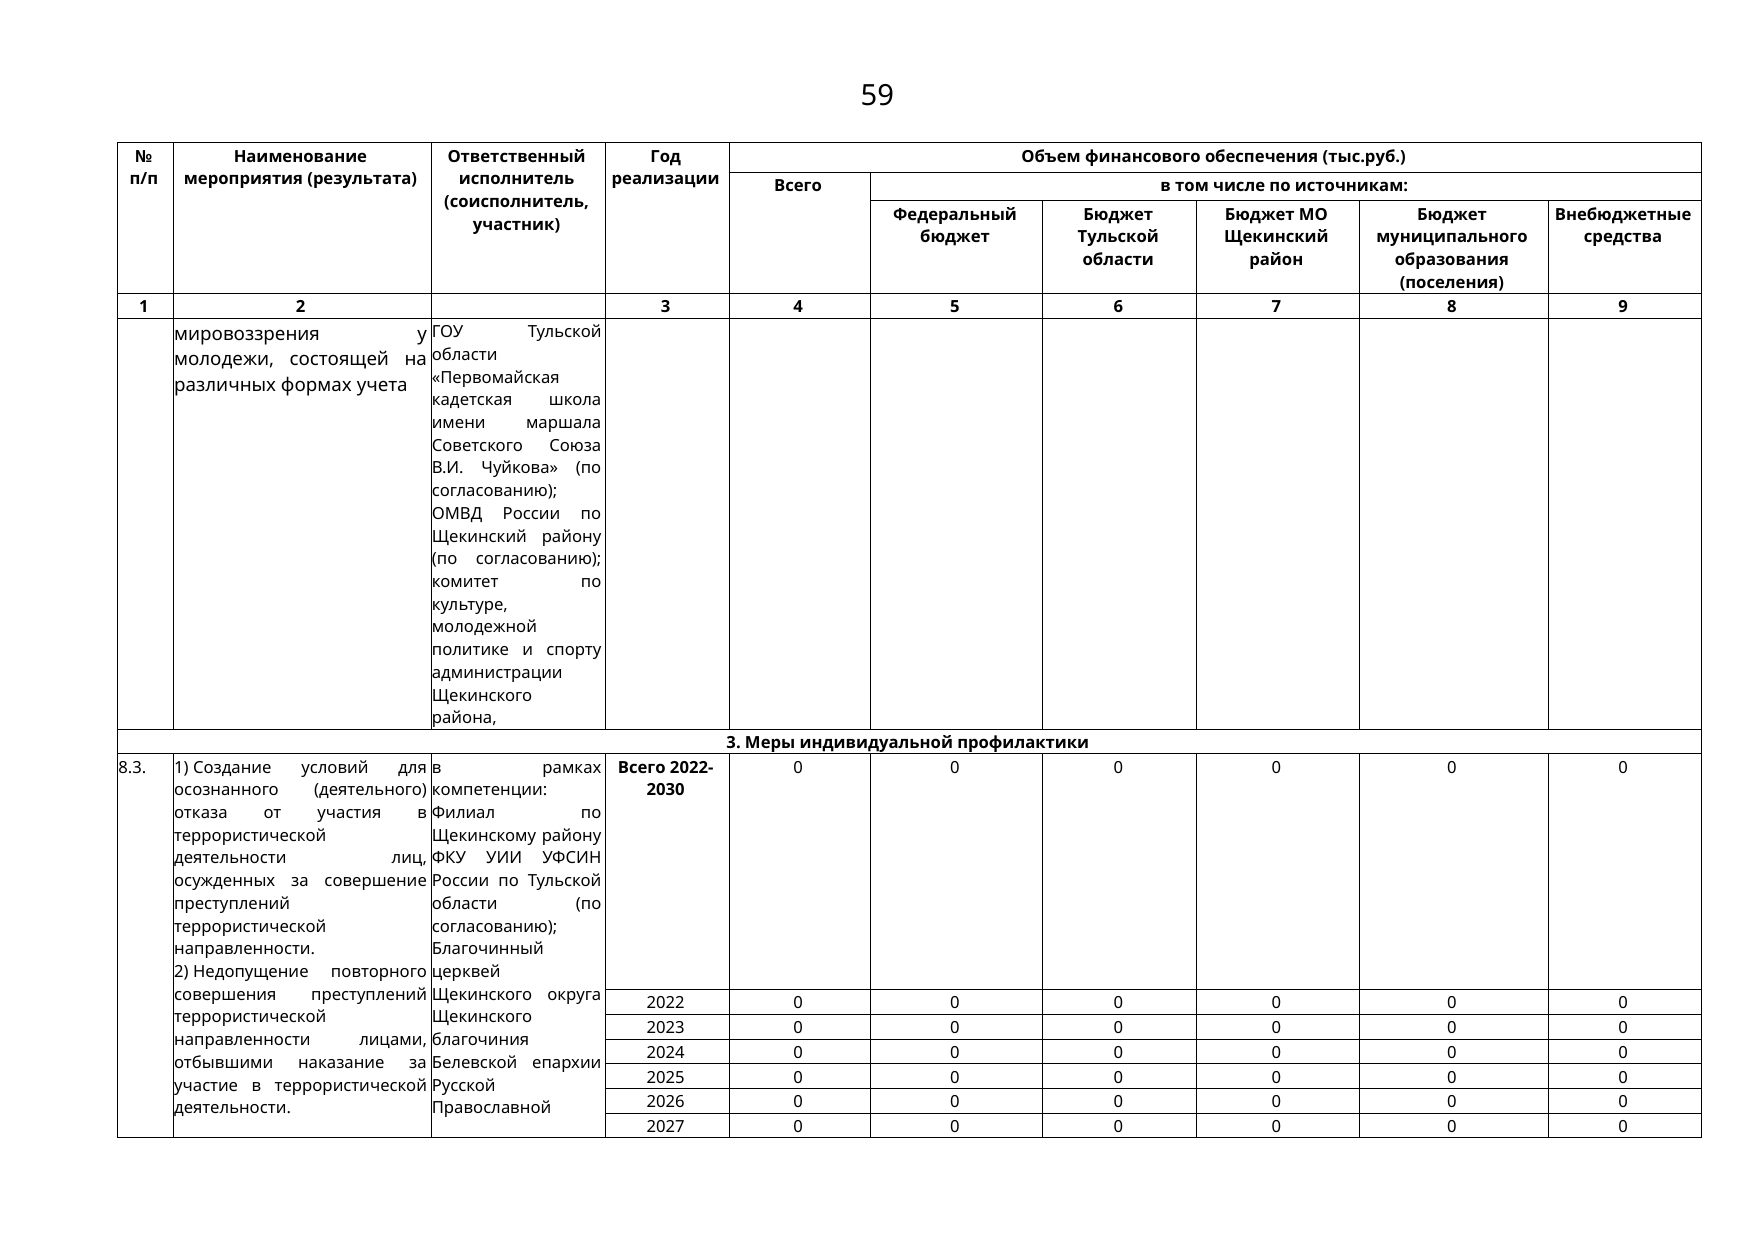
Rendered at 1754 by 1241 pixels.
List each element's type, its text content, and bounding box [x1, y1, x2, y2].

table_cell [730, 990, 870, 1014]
table_cell Внебюджетные средства [1549, 201, 1701, 293]
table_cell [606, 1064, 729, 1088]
table_header Объем финансового обеспечения (тыс.руб.) [730, 143, 1701, 172]
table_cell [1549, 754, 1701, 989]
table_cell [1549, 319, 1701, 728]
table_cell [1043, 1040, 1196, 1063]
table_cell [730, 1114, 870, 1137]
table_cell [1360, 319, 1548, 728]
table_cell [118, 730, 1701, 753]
table_cell 9 [1549, 294, 1701, 318]
table_cell 7 [1197, 294, 1359, 318]
table_header № п/п [118, 143, 173, 293]
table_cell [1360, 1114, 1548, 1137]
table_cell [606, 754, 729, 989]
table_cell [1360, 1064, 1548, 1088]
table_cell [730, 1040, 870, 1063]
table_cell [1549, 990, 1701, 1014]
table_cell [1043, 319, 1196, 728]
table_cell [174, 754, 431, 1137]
table_header Год реализации [606, 143, 729, 293]
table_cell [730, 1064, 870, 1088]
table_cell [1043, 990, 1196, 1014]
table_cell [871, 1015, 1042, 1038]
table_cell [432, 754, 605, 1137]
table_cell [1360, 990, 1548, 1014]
table_cell 1 [118, 294, 173, 318]
table_cell 3 [606, 294, 729, 318]
table_cell Всего [730, 173, 870, 293]
table_cell 6 [1043, 294, 1196, 318]
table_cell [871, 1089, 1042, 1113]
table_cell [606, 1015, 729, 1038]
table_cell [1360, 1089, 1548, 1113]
table_cell в том числе по источникам: [871, 173, 1701, 200]
table_header Наименование мероприятия (результата) [174, 143, 431, 293]
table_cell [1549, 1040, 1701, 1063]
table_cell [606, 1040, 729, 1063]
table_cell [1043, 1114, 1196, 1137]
table_cell 5 [871, 294, 1042, 318]
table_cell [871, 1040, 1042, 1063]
table_cell Бюджет Тульской области [1043, 201, 1196, 293]
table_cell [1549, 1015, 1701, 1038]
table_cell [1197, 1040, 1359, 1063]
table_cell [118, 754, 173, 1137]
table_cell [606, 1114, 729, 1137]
table_cell Бюджет МО Щекинский район [1197, 201, 1359, 293]
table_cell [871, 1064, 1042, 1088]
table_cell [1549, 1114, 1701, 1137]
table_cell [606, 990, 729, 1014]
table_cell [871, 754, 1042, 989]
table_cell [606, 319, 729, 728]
table_cell Федеральный бюджет [871, 201, 1042, 293]
table_cell [432, 294, 605, 318]
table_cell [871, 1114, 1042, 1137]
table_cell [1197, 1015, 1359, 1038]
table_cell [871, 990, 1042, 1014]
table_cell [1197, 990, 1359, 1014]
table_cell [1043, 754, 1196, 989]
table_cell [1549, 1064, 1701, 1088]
table_cell 2 [174, 294, 431, 318]
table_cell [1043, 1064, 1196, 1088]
table_cell 8 [1360, 294, 1548, 318]
table_cell Бюджет муниципального образования (поселения) [1360, 201, 1548, 293]
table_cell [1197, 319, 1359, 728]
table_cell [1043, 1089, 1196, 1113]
table_header Ответственный исполнитель (соисполнитель, участник) [432, 143, 605, 293]
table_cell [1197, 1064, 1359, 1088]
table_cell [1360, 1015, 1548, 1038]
table_cell 4 [730, 294, 870, 318]
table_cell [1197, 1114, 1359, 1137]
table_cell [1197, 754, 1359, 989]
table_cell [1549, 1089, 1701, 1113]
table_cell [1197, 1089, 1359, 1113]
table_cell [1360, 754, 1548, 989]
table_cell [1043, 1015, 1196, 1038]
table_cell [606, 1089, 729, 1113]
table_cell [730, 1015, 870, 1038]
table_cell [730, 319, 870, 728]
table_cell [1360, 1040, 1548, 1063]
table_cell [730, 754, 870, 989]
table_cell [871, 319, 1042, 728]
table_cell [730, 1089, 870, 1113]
